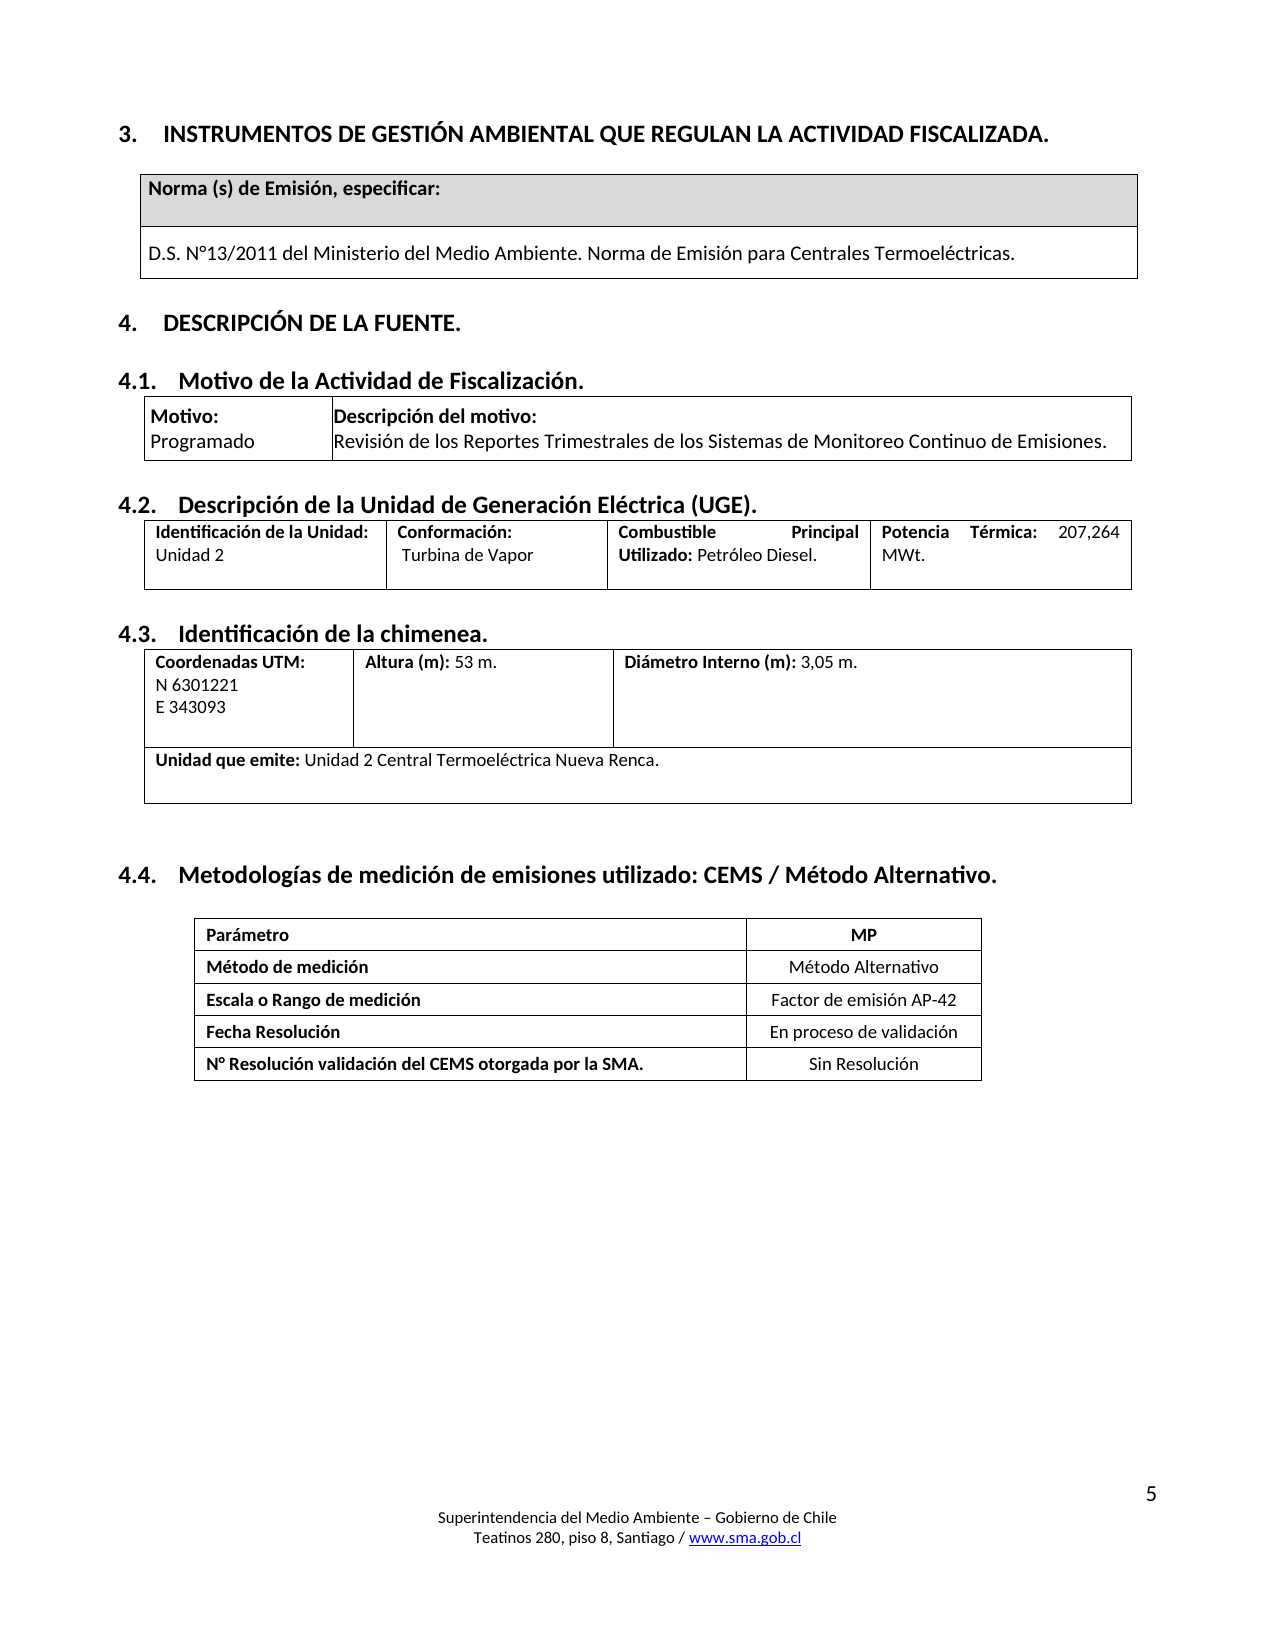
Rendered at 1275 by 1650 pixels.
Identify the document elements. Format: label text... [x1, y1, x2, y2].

subtitle Identificación de la chimenea. [118, 618, 1157, 649]
table_cell Unidad que emite: Unidad 2 Central Termoeléctrica Nueva Renca. [145, 748, 1131, 802]
table_header Potencia Térmica: 207,264 MWt. [871, 521, 1131, 589]
table_header Identificación de la Unidad: Unidad 2 [145, 521, 386, 589]
table_cell Escala o Rango de medición [195, 984, 746, 1015]
subtitle Motivo de la Actividad de Fiscalización. [118, 365, 1157, 396]
table_cell Sin Resolución [747, 1048, 981, 1079]
table_header Coordenadas UTM: N 6301221 E 343093 [145, 650, 353, 747]
subtitle DESCRIPCIÓN DE LA FUENTE. [118, 307, 1157, 337]
subtitle INSTRUMENTOS DE GESTIÓN AMBIENTAL QUE REGULAN LA ACTIVIDAD FISCALIZADA. [118, 118, 1157, 149]
table_cell Método de medición [195, 951, 746, 983]
subtitle Metodologías de medición de emisiones utilizado: CEMS / Método Alternativo. [118, 859, 1157, 890]
table_header Conformación: Turbina de Vapor [387, 521, 607, 589]
table_cell D.S. N°13/2011 del Ministerio del Medio Ambiente. Norma de Emisión para Centrales Termoeléctricas. [141, 227, 1137, 278]
subtitle Descripción de la Unidad de Generación Eléctrica (UGE). [118, 489, 1157, 519]
table_cell En proceso de validación [747, 1016, 981, 1047]
table_cell N° Resolución validación del CEMS otorgada por la SMA. [195, 1048, 746, 1079]
table_header Combustible Principal Utilizado: Petróleo Diesel. [608, 521, 870, 589]
table_header Altura (m): 53 m. [354, 650, 613, 747]
table_cell Fecha Resolución [195, 1016, 746, 1047]
table_header Parámetro [195, 919, 746, 950]
table_cell Método Alternativo [747, 951, 981, 983]
table_cell Factor de emisión AP-42 [747, 984, 981, 1015]
table_header Descripción del motivo: Revisión de los Reportes Trimestrales de los Sistemas de Monitoreo Continuo de Emisiones. [333, 397, 1131, 460]
table_header Diámetro Interno (m): 3,05 m. [614, 650, 1131, 747]
table_header MP [747, 919, 981, 950]
table_header Norma (s) de Emisión, especificar: [141, 175, 1137, 226]
table_header Motivo: Programado [145, 397, 332, 460]
